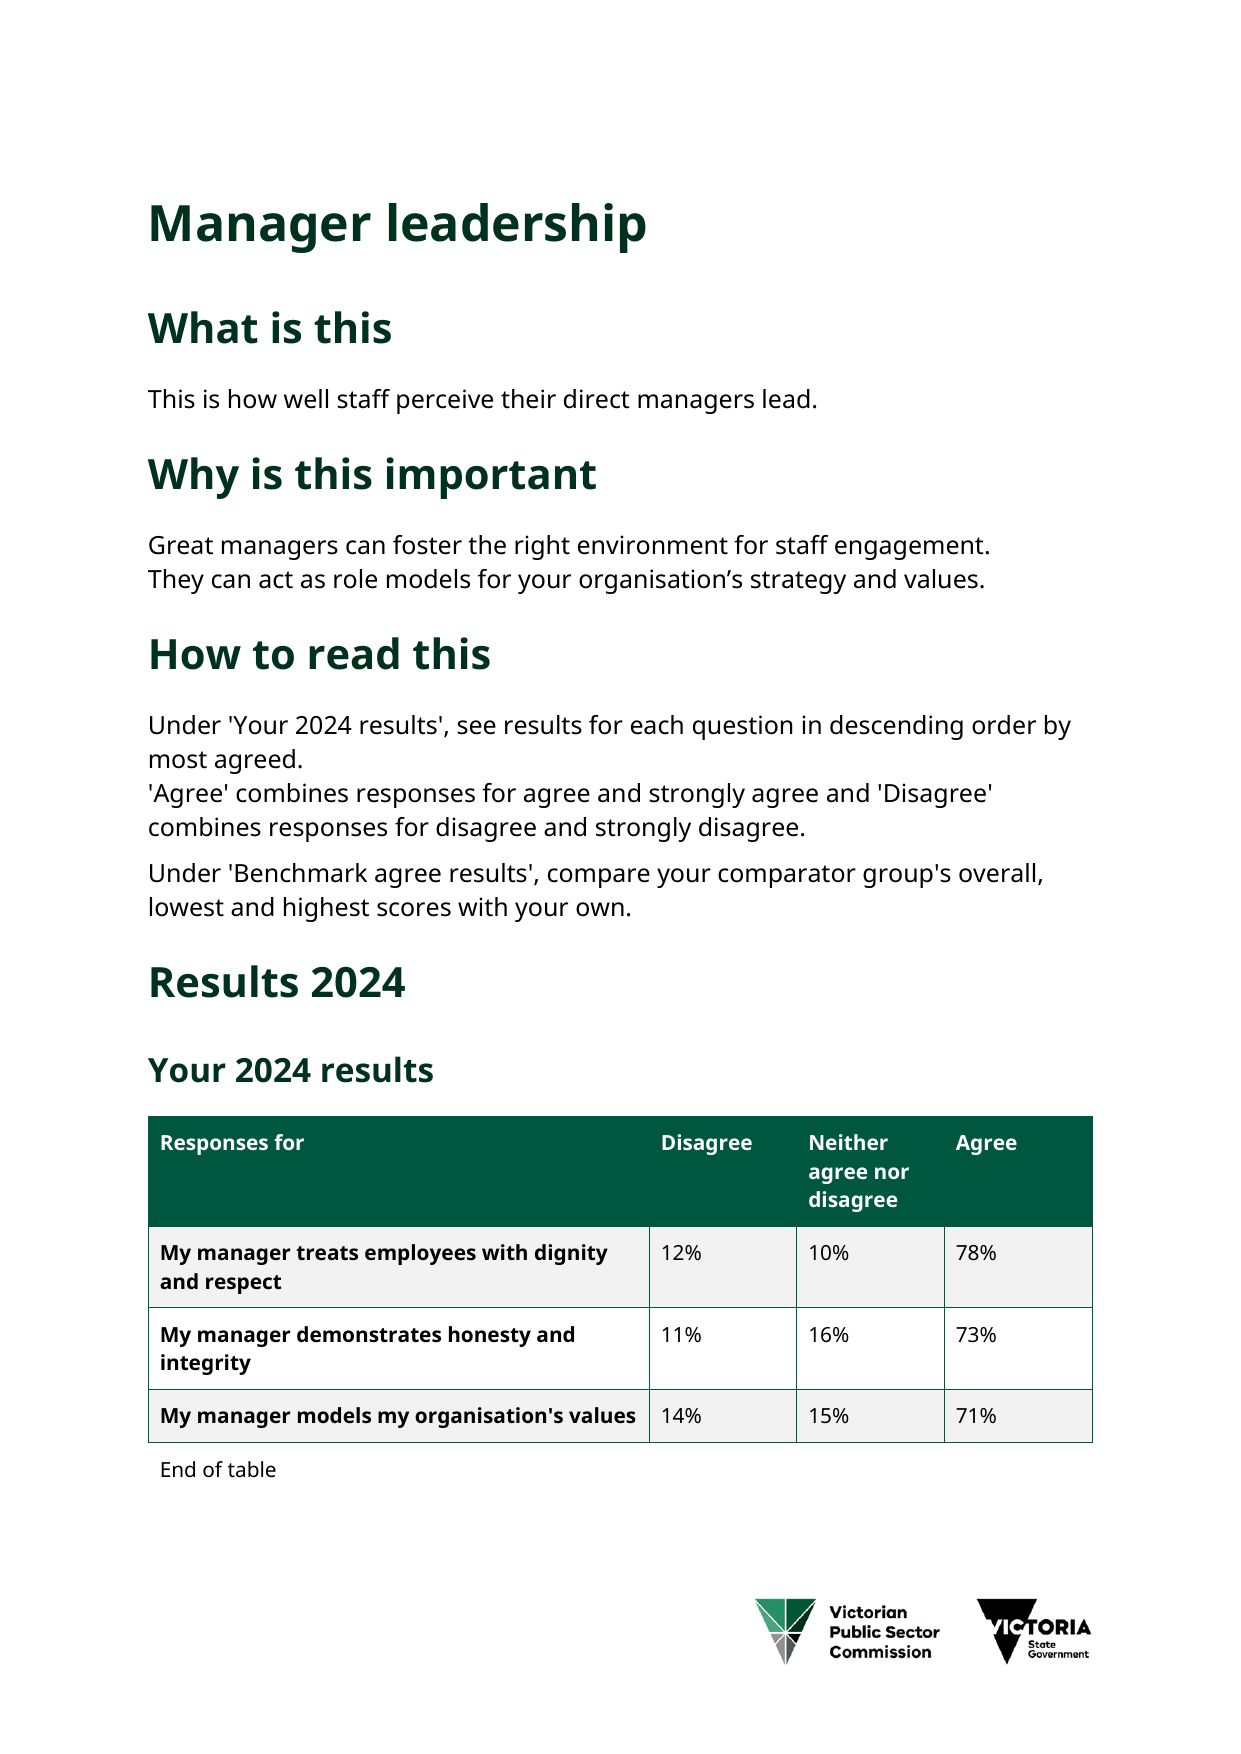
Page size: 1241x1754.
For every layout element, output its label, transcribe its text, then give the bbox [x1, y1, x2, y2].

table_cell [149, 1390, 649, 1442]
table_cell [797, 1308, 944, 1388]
picture [754, 1598, 1093, 1666]
text Under 'Your 2024 results', see results for each question in descending order by most agreed. 'Agree' combines responses for agree and strongly agree and 'Disagree' combines responses for disagree and strongly disagree. [148, 707, 1092, 843]
subtitle Manager leadership [148, 188, 1092, 256]
subtitle Why is this important [148, 444, 1092, 501]
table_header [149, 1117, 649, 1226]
subtitle Your 2024 results [148, 1046, 1092, 1092]
text Under 'Benchmark agree results', compare your comparator group's overall, lowest and highest scores with your own. [148, 856, 1092, 924]
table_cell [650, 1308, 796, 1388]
subtitle How to read this [148, 624, 1092, 681]
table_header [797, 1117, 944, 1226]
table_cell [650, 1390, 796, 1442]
text This is how well staff perceive their direct managers lead. [148, 381, 1092, 415]
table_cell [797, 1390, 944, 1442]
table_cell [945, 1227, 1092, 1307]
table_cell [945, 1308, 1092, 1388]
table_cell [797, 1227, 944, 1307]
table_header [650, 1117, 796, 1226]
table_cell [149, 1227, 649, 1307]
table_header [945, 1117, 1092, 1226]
subtitle Results 2024 [148, 953, 1092, 1010]
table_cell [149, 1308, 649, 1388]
subtitle What is this [148, 299, 1092, 355]
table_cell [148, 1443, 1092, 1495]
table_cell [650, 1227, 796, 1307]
text Great managers can foster the right environment for staff engagement. They can act as role models for your organisation’s strategy and values. [148, 527, 1092, 595]
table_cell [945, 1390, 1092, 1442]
